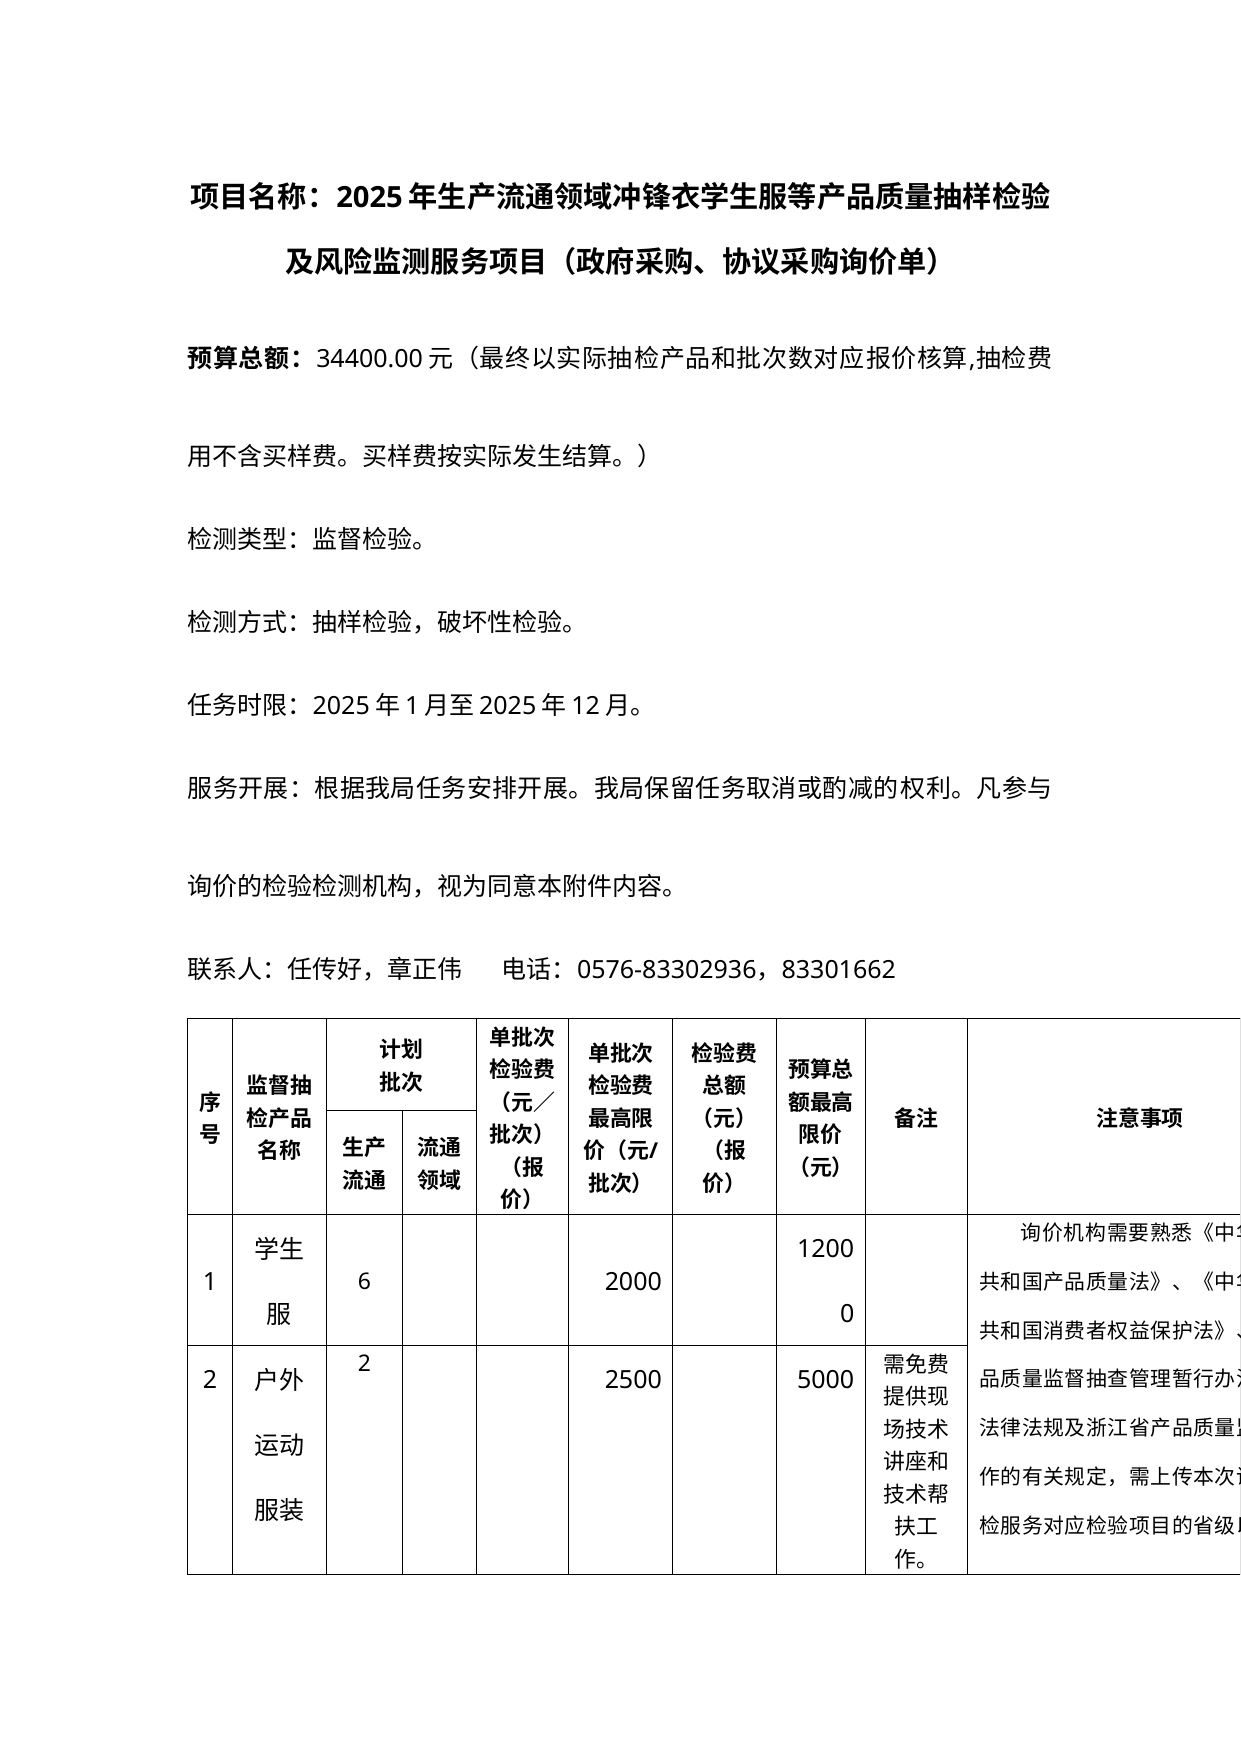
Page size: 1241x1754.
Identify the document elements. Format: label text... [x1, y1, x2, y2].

table_cell [477, 1215, 568, 1345]
table_header 计划 批次 [327, 1019, 476, 1110]
table_header 检验费总额（元）（报价） [673, 1019, 776, 1214]
table_cell 生产流通 [327, 1111, 402, 1214]
text 检测方式：抽样检验，破坏性检验。 [187, 588, 1053, 653]
text 任务时限：2025年1月至2025年12月。 [187, 671, 1053, 736]
table_cell 12000 [777, 1215, 865, 1345]
table_cell [403, 1346, 476, 1574]
table_cell 户外运动服装（含冲锋衣） [233, 1346, 326, 1574]
table_cell 6 [327, 1215, 402, 1345]
text 联系人：任传好，章正伟 电话：0576-83302936，83301662 [187, 935, 1053, 1000]
table_cell [866, 1215, 967, 1345]
table_cell [673, 1215, 776, 1345]
table_cell 2 [188, 1346, 232, 1574]
table_cell 2500 [569, 1346, 672, 1574]
table_header 单批次检验费最高限价（元/批次） [569, 1019, 672, 1214]
text 检测类型：监督检验。 [187, 505, 1053, 570]
table_cell 5000 [777, 1346, 865, 1574]
table_cell [403, 1215, 476, 1345]
table_header 预算总额最高限价（元） [777, 1019, 865, 1214]
table_header 备注 [866, 1019, 967, 1214]
text 预算总额：34400.00元（最终以实际抽检产品和批次数对应报价核算,抽检费用不含买样费。买样费按实际发生结算。） [187, 324, 1053, 487]
table_cell [673, 1346, 776, 1574]
table_cell 流通领域 [403, 1111, 476, 1214]
table_header 监督抽检产品名称 [233, 1019, 326, 1214]
text 服务开展：根据我局任务安排开展。我局保留任务取消或酌减的权利。凡参与询价的检验检测机构，视为同意本附件内容。 [187, 754, 1053, 917]
table_cell 询价机构需要熟悉《中华人民共和国产品质量法》、《中华人民共和国消费者权益保护法》、《产品质量监督抽查管理暂行办法》等法律法规及浙江省产品质量监督工作的有关规定，需上传本次询价抽检服务对应检验项目的省级以上资质证书及能力附表，及时提供实施细则。 如果涉及虚假或恶意申报，或能力不足，我局将取消本次询价结果，并向政采云平台管理方反馈。 [968, 1215, 1240, 1574]
table_header 序号 [188, 1019, 232, 1214]
table_cell 学生服 [233, 1215, 326, 1345]
text 项目名称：2025年生产流通领域冲锋衣学生服等产品质量抽样检验及风险监测服务项目（政府采购、协议采购询价单） [187, 162, 1053, 292]
table_cell 1 [188, 1215, 232, 1345]
table_header 单批次检验费（元∕批次）（报价） [477, 1019, 568, 1214]
table_header 注意事项 [968, 1019, 1240, 1214]
table_cell 2000 [569, 1215, 672, 1345]
table_cell 2 [327, 1346, 402, 1574]
table_cell 需免费提供现场技术讲座和技术帮扶工作。 [866, 1346, 967, 1574]
table_cell [477, 1346, 568, 1574]
